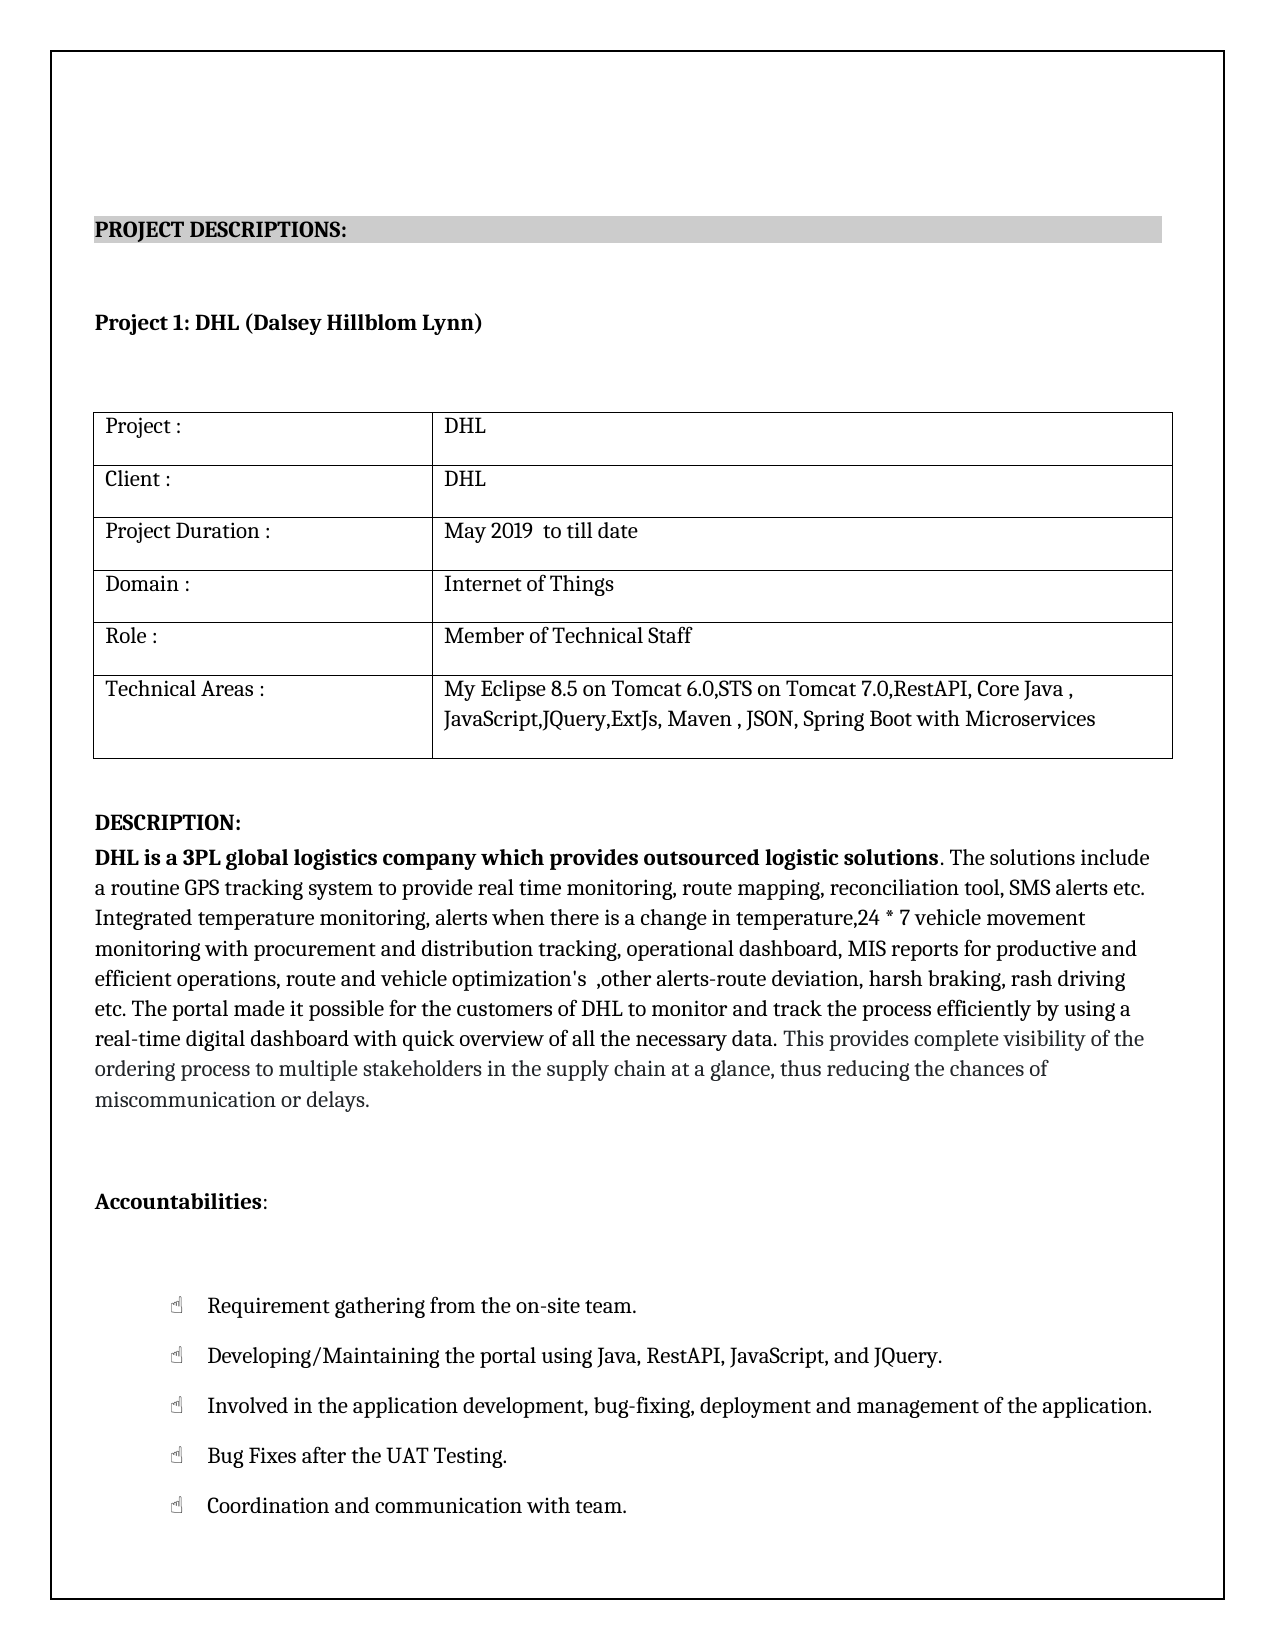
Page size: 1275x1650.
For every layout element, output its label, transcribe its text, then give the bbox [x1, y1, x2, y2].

table_cell Technical Areas : [94, 676, 432, 757]
table_cell Client : [94, 466, 432, 517]
list Coordination and communication with team. [169, 1491, 1162, 1520]
text Project 1: DHL (Dalsey Hillblom Lynn) [94, 310, 1162, 336]
table_header Project : [94, 413, 432, 465]
table_cell Project Duration : [94, 518, 432, 570]
list Involved in the application development, bug-fixing, deployment and management of the application. [169, 1391, 1162, 1420]
list Requirement gathering from the on-site team. [169, 1291, 1162, 1320]
table_cell Internet of Things [433, 571, 1172, 622]
text Accountabilities: [94, 1188, 1162, 1215]
table_cell My Eclipse 8.5 on Tomcat 6.0,STS on Tomcat 7.0,RestAPI, Core Java , JavaScript,JQuery,ExtJs, Maven , JSON, Spring Boot with Microservices [433, 676, 1172, 757]
list Bug Fixes after the UAT Testing. [169, 1441, 1162, 1470]
table_cell May 2019 to till date [433, 518, 1172, 570]
table_cell Member of Technical Staff [433, 623, 1172, 675]
table_cell Role : [94, 623, 432, 675]
text PROJECT DESCRIPTIONS: [94, 216, 1162, 243]
list Developing/Maintaining the portal using Java, RestAPI, JavaScript, and JQuery. [169, 1341, 1162, 1370]
table_cell DHL [433, 466, 1172, 517]
table_header DHL [433, 413, 1172, 465]
text DHL is a 3PL global logistics company which provides outsourced logistic solutions. The solutions include a routine GPS tracking system to provide real time monitoring, route mapping, reconciliation tool, SMS alerts etc. Integrated temperature monitoring, alerts when there is a change in temperature,24 * 7 vehicle movement monitoring with procurement and distribution tracking, operational dashboard, MIS reports for productive and efficient operations, route and vehicle optimization's ,other alerts-route deviation, harsh braking, rash driving etc. The portal made it possible for the customers of DHL to monitor and track the process efficiently by using a real-time digital dashboard with quick overview of all the necessary data. This provides complete visibility of the ordering process to multiple stakeholders in the supply chain at a glance, thus reducing the chances of miscommunication or delays. [94, 845, 1162, 1113]
table_cell Domain : [94, 571, 432, 622]
text DESCRIPTION: [94, 809, 1162, 836]
